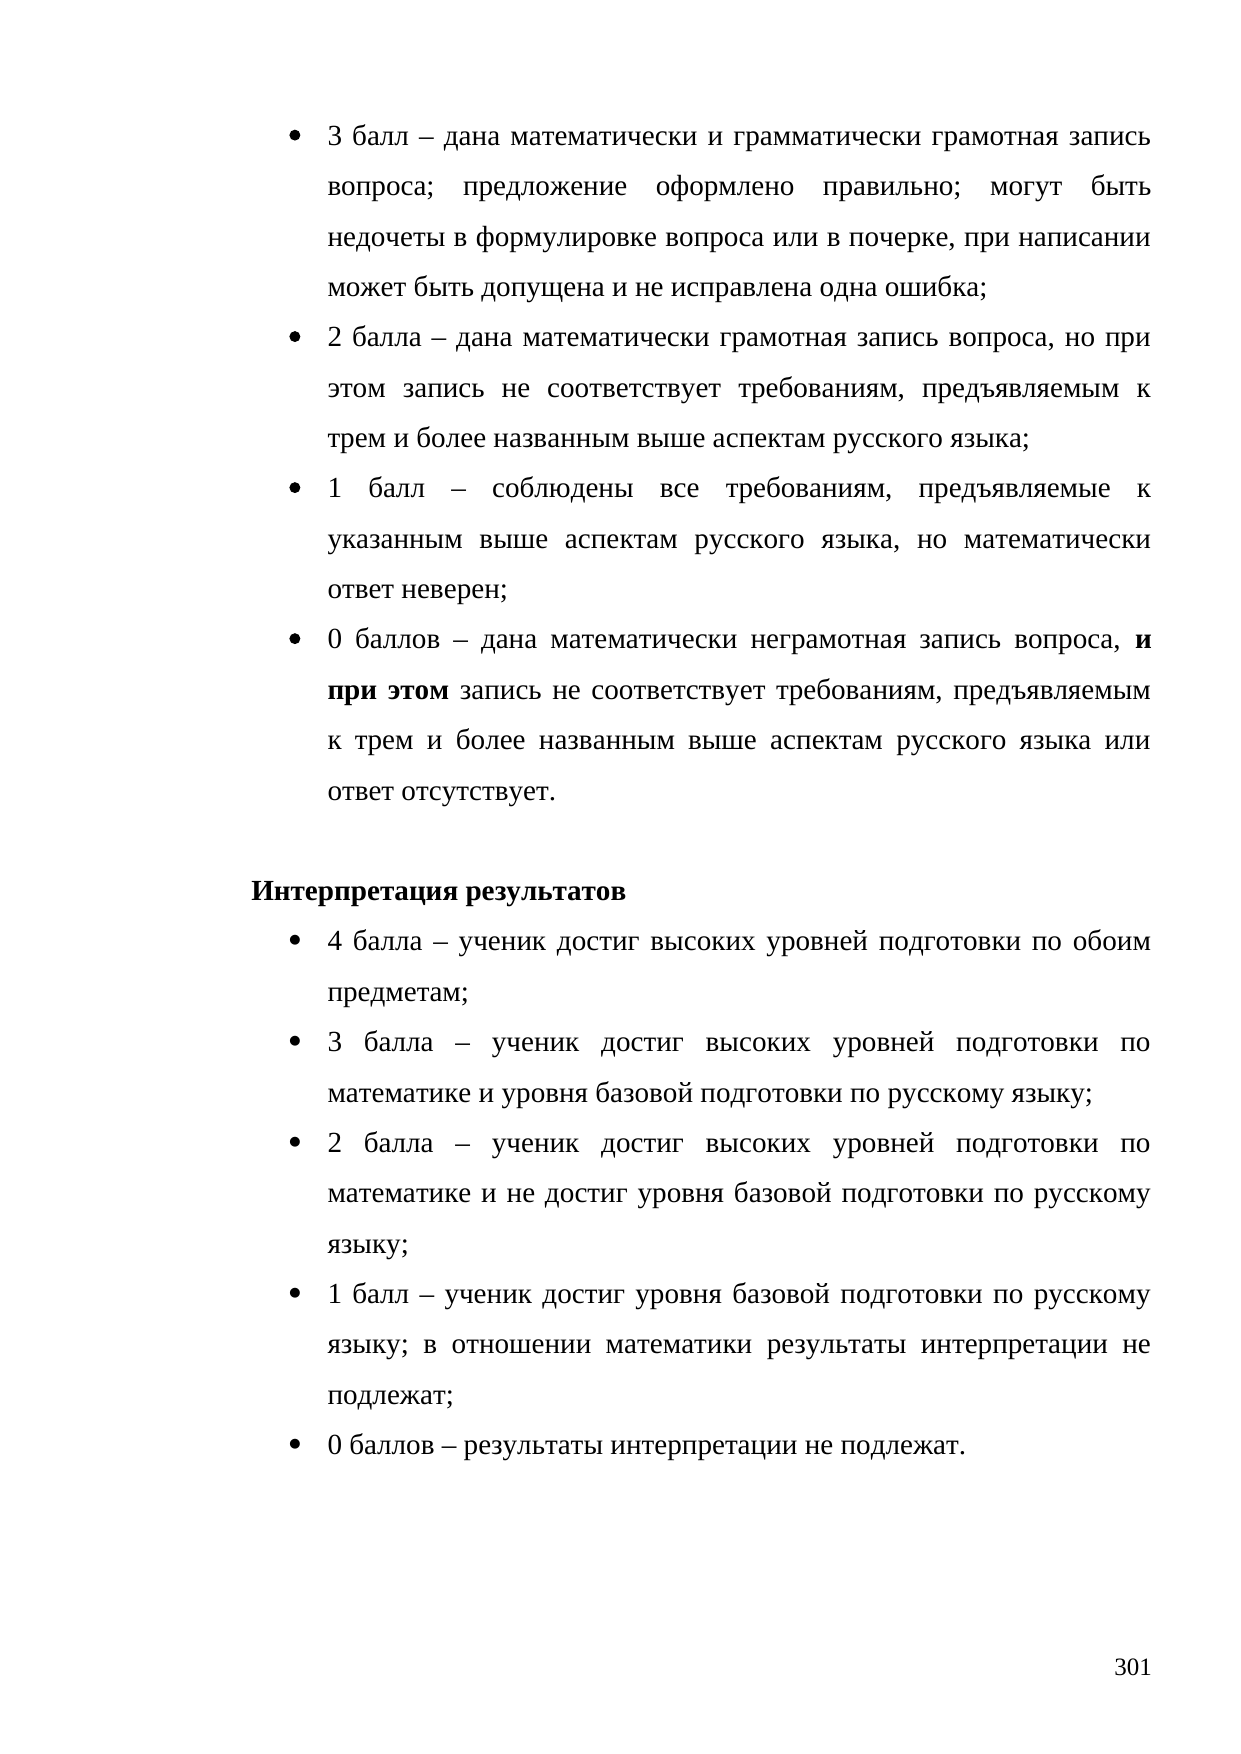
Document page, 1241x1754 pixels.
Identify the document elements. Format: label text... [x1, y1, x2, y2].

list 2 балла – ученик достиг высоких уровней подготовки по математике и не достиг уровня базовой подготовки по русскому языку; [290, 1125, 1152, 1259]
list 2 балла – дана математически грамотная запись вопроса, но при этом запись не соответствует требованиям, предъявляемым к трем и более названным выше аспектам русского языка; [290, 319, 1152, 454]
list 4 балла – ученик достиг высоких уровней подготовки по обоим предметам; [290, 923, 1152, 1007]
list 1 балл – соблюдены все требованиям, предъявляемые к указанным выше аспектам русского языка, но математически ответ неверен; [290, 471, 1152, 605]
text Интерпретация результатов [177, 873, 1152, 907]
list 0 баллов – дана математически неграмотная запись вопроса, и при этом запись не соответствует требованиям, предъявляемым к трем и более названным выше аспектам русского языка или ответ отсутствует. [290, 622, 1152, 806]
list 3 балл – дана математически и грамматически грамотная запись вопроса; предложение оформлено правильно; могут быть недочеты в формулировке вопроса или в почерке, при написании может быть допущена и не исправлена одна ошибка; [290, 118, 1152, 303]
list 1 балл – ученик достиг уровня базовой подготовки по русскому языку; в отношении математики результаты интерпретации не подлежат; [290, 1276, 1152, 1410]
list 0 баллов – результаты интерпретации не подлежат. [290, 1427, 1152, 1461]
list 3 балла – ученик достиг высоких уровней подготовки по математике и уровня базовой подготовки по русскому языку; [290, 1024, 1152, 1108]
